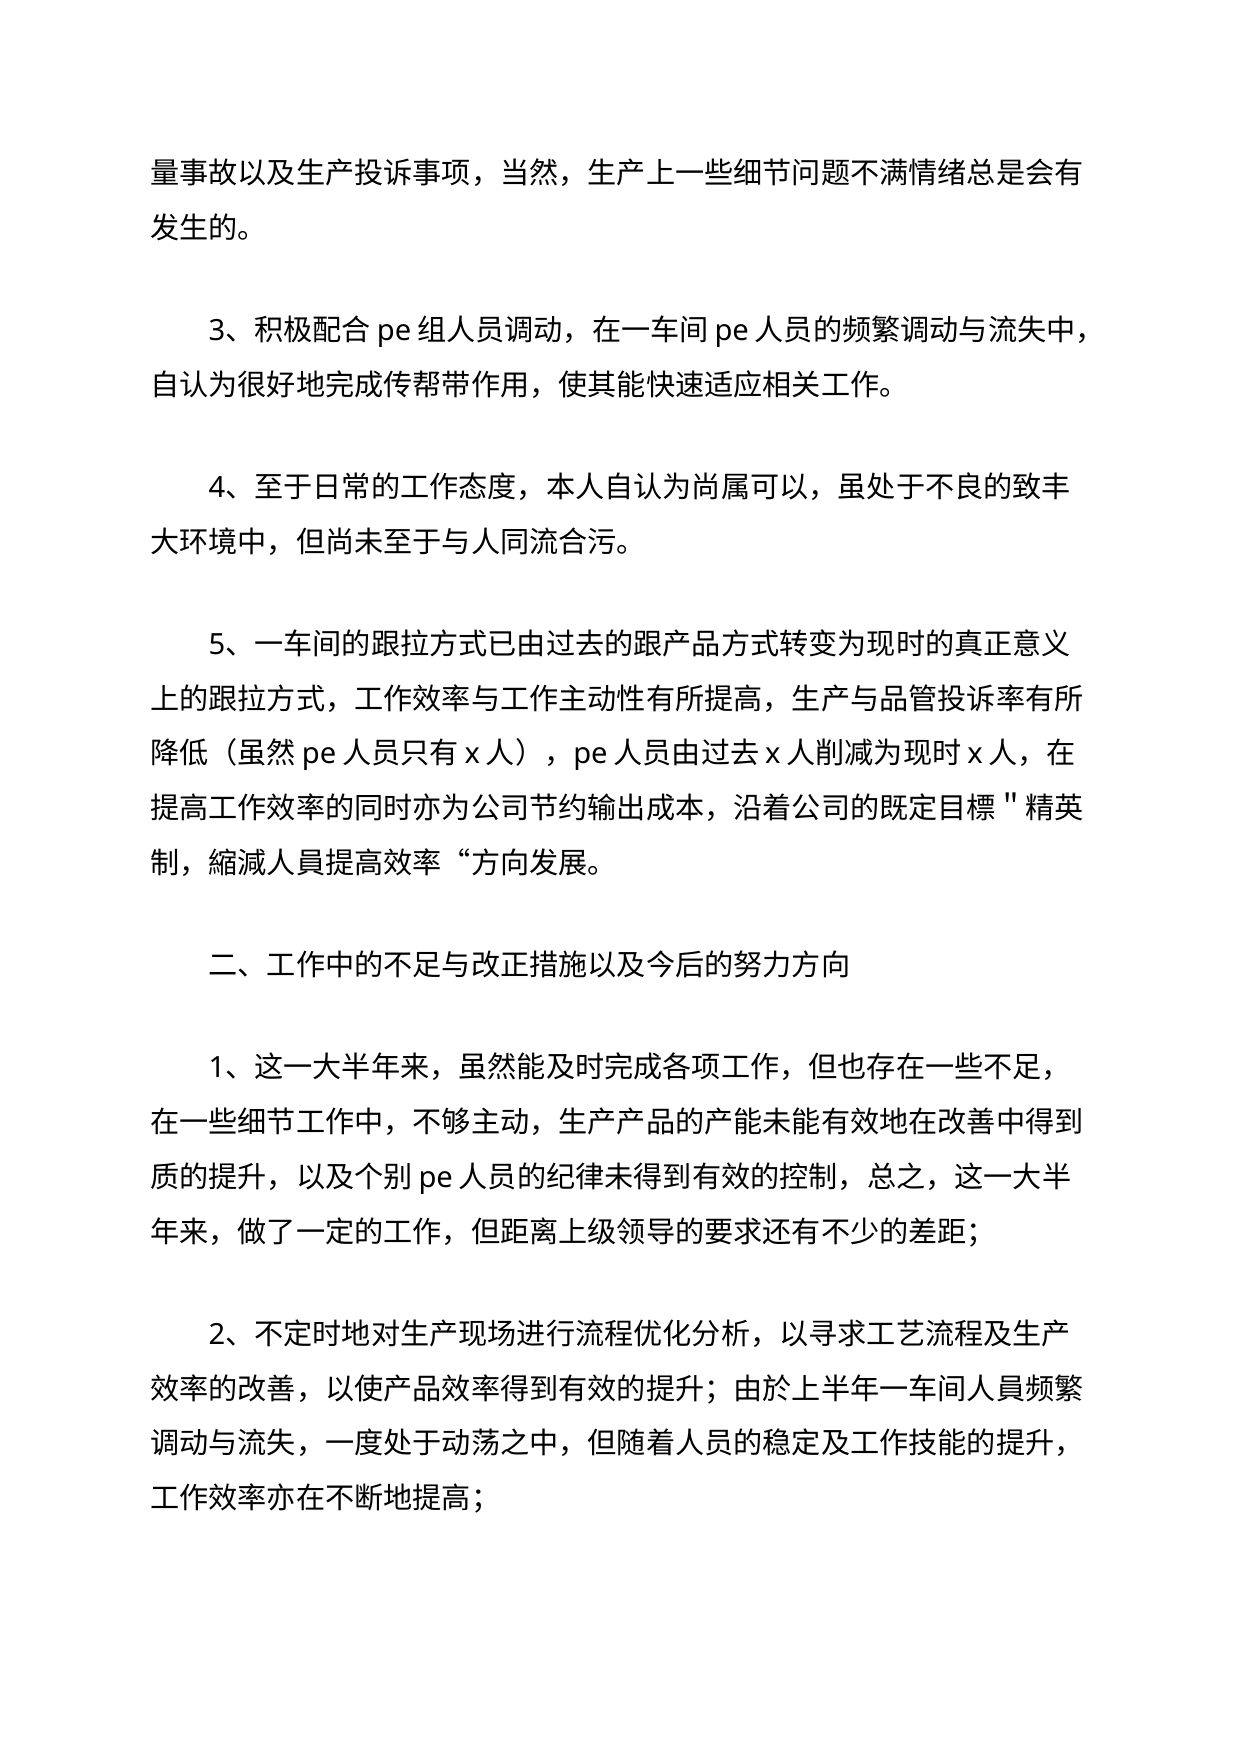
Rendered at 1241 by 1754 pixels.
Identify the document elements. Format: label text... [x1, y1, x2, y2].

text 3、积极配合pe组人员调动，在一车间pe人员的频繁调动与流失中，自认为很好地完成传帮带作用，使其能快速适应相关工作。 [150, 307, 1090, 404]
text 1、这一大半年来，虽然能及时完成各项工作，但也存在一些不足，在一些细节工作中，不够主动，生产产品的产能未能有效地在改善中得到质的提升，以及个别pe人员的纪律未得到有效的控制，总之，这一大半年来，做了一定的工作，但距离上级领导的要求还有不少的差距； [150, 1043, 1090, 1251]
text 5、一车间的跟拉方式已由过去的跟产品方式转变为现时的真正意义上的跟拉方式，工作效率与工作主动性有所提高，生产与品管投诉率有所降低（虽然pe人员只有x人），pe人员由过去x人削减为现时x人，在提高工作效率的同时亦为公司节约输出成本，沿着公司的既定目標＂精英制，縮減人員提高效率“方向发展。 [150, 620, 1090, 882]
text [150, 150, 1090, 247]
text 2、不定时地对生产现场进行流程优化分析，以寻求工艺流程及生产效率的改善，以使产品效率得到有效的提升；由於上半年一车间人員频繁调动与流失，一度处于动荡之中，但随着人员的稳定及工作技能的提升，工作效率亦在不断地提高； [150, 1310, 1090, 1517]
text 二、工作中的不足与改正措施以及今后的努力方向 [150, 942, 1090, 984]
text 4、至于日常的工作态度，本人自认为尚属可以，虽处于不良的致丰大环境中，但尚未至于与人同流合污。 [150, 463, 1090, 561]
